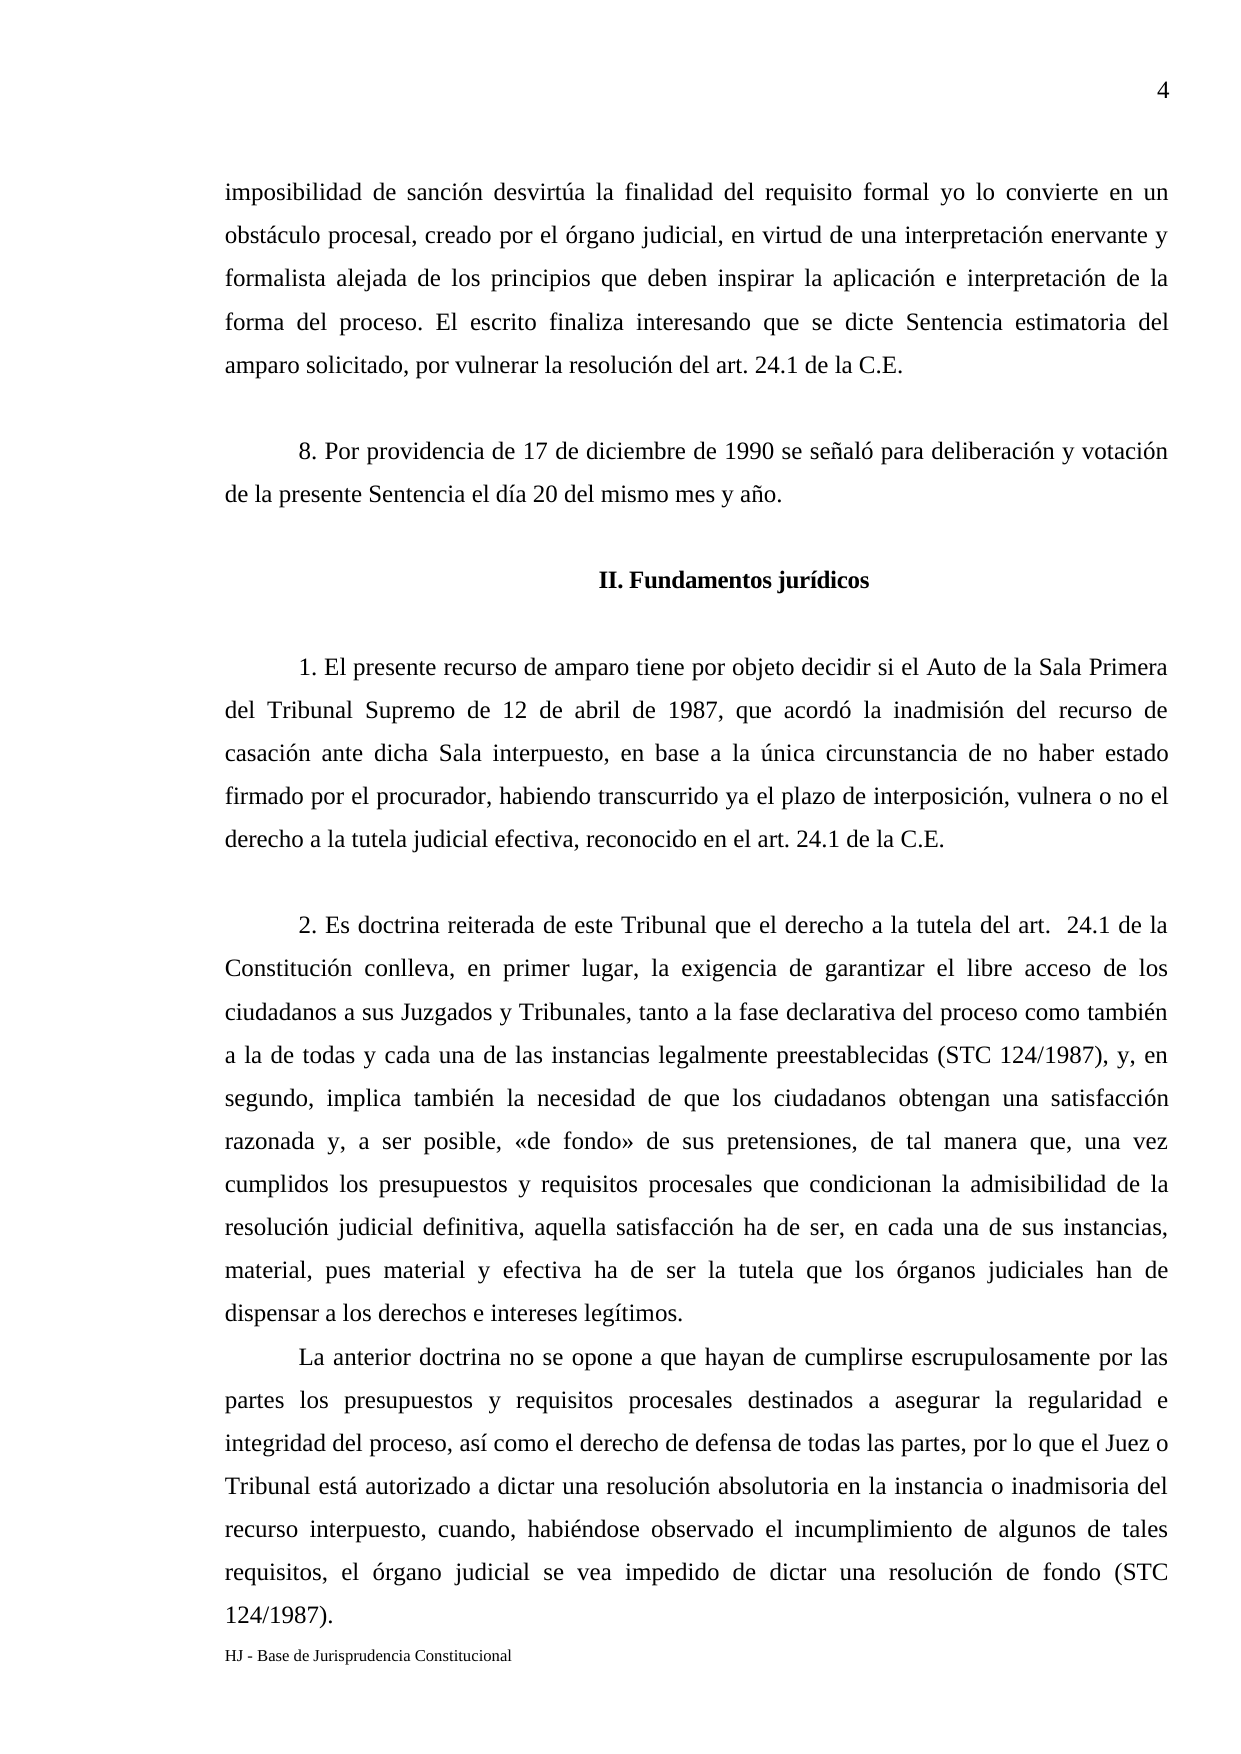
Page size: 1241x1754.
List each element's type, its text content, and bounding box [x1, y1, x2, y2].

text 2. Es doctrina reiterada de este Tribunal que el derecho a la tutela del art. 24.1 de la Constitución conlleva, en primer lugar, la exigencia de garantizar el libre acceso de los ciudadanos a sus Juzgados y Tribunales, tanto a la fase declarativa del proceso como también a la de todas y cada una de las instancias legalmente preestablecidas (STC 124/1987), y, en segundo, implica también la necesidad de que los ciudadanos obtengan una satisfacción razonada y, a ser posible, «de fondo» de sus pretensiones, de tal manera que, una vez cumplidos los presupuestos y requisitos procesales que condicionan la admisibilidad de la resolución judicial definitiva, aquella satisfacción ha de ser, en cada una de sus instancias, material, pues material y efectiva ha de ser la tutela que los órganos judiciales han de dispensar a los derechos e intereses legítimos. [224, 910, 1169, 1327]
text 1. El presente recurso de amparo tiene por objeto decidir si el Auto de la Sala Primera del Tribunal Supremo de 12 de abril de 1987, que acordó la inadmisión del recurso de casación ante dicha Sala interpuesto, en base a la única circunstancia de no haber estado firmado por el procurador, habiendo transcurrido ya el plazo de interposición, vulnera o no el derecho a la tutela judicial efectiva, reconocido en el art. 24.1 de la C.E. [224, 652, 1169, 853]
text La anterior doctrina no se opone a que hayan de cumplirse escrupulosamente por las partes los presupuestos y requisitos procesales destinados a asegurar la regularidad e integridad del proceso, así como el derecho de defensa de todas las partes, por lo que el Juez o Tribunal está autorizado a dictar una resolución absolutoria en la instancia o inadmisoria del recurso interpuesto, cuando, habiéndose observado el incumplimiento de algunos de tales requisitos, el órgano judicial se vea impedido de dictar una resolución de fondo (STC 124/1987). [224, 1342, 1169, 1629]
text 8. Por providencia de 17 de diciembre de 1990 se señaló para deliberación y votación de la presente Sentencia el día 20 del mismo mes y año. [224, 436, 1169, 508]
subtitle II. Fundamentos jurídicos [224, 565, 1169, 594]
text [224, 177, 1169, 378]
